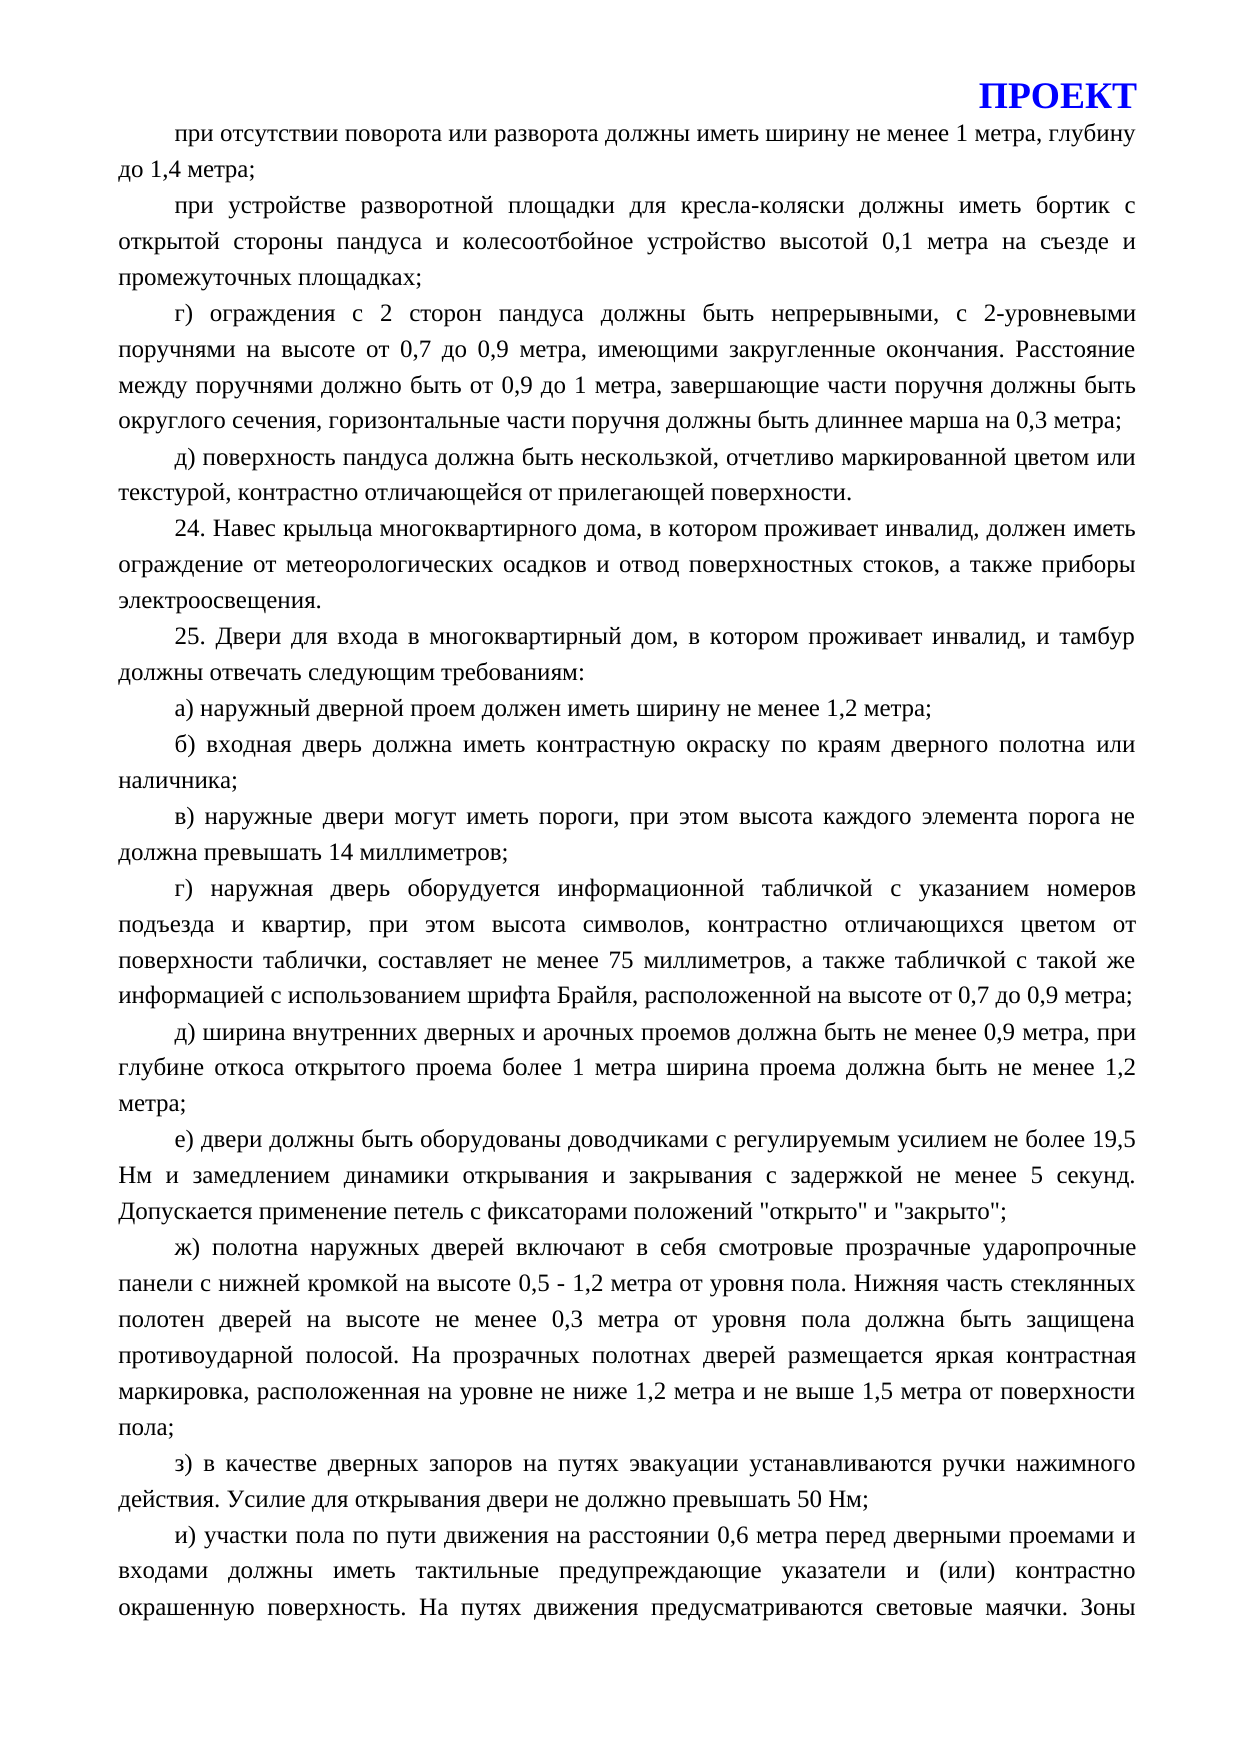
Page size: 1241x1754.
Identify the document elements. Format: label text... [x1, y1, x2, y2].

text 24. Навес крыльца многоквартирного дома, в котором проживает инвалид, должен иметь ограждение от метеорологических осадков и отвод поверхностных стоков, а также приборы электроосвещения. [118, 513, 1137, 614]
text при устройстве разворотной площадки для кресла-коляски должны иметь бортик с открытой стороны пандуса и колесоотбойное устройство высотой 0,1 метра на съезде и промежуточных площадках; [118, 190, 1137, 291]
text е) двери должны быть оборудованы доводчиками с регулируемым усилием не более 19,5 Нм и замедлением динамики открывания и закрывания с задержкой не менее 5 секунд. Допускается применение петель с фиксаторами положений "открыто" и "закрыто"; [118, 1124, 1137, 1225]
text 25. Двери для входа в многоквартирный дом, в котором проживает инвалид, и тамбур должны отвечать следующим требованиям: [118, 621, 1137, 686]
text д) поверхность пандуса должна быть нескользкой, отчетливо маркированной цветом или текстурой, контрастно отличающейся от прилегающей поверхности. [118, 442, 1137, 506]
text ж) полотна наружных дверей включают в себя смотровые прозрачные ударопрочные панели с нижней кромкой на высоте 0,5 - 1,2 метра от уровня пола. Нижняя часть стеклянных полотен дверей на высоте не менее 0,3 метра от уровня пола должна быть защищена противоударной полосой. На прозрачных полотнах дверей размещается яркая контрастная маркировка, расположенная на уровне не ниже 1,2 метра и не выше 1,5 метра от поверхности пола; [118, 1232, 1137, 1441]
text г) ограждения с 2 сторон пандуса должны быть непрерывными, с 2-уровневыми поручнями на высоте от 0,7 до 0,9 метра, имеющими закругленные окончания. Расстояние между поручнями должно быть от 0,9 до 1 метра, завершающие части поручня должны быть округлого сечения, горизонтальные части поручня должны быть длиннее марша на 0,3 метра; [118, 298, 1137, 434]
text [118, 1520, 1137, 1620]
text д) ширина внутренних дверных и арочных проемов должна быть не менее 0,9 метра, при глубине откоса открытого проема более 1 метра ширина проема должна быть не менее 1,2 метра; [118, 1017, 1137, 1117]
text б) входная дверь должна иметь контрастную окраску по краям дверного полотна или наличника; [118, 729, 1137, 794]
text при отсутствии поворота или разворота должны иметь ширину не менее 1 метра, глубину до 1,4 метра; [118, 118, 1137, 183]
text з) в качестве дверных запоров на путях эвакуации устанавливаются ручки нажимного действия. Усилие для открывания двери не должно превышать 50 Нм; [118, 1448, 1137, 1512]
text а) наружный дверной проем должен иметь ширину не менее 1,2 метра; [118, 693, 1137, 722]
text г) наружная дверь оборудуется информационной табличкой с указанием номеров подъезда и квартир, при этом высота символов, контрастно отличающихся цветом от поверхности таблички, составляет не менее 75 миллиметров, а также табличкой с такой же информацией с использованием шрифта Брайля, расположенной на высоте от 0,7 до 0,9 метра; [118, 873, 1137, 1009]
text в) наружные двери могут иметь пороги, при этом высота каждого элемента порога не должна превышать 14 миллиметров; [118, 801, 1137, 866]
